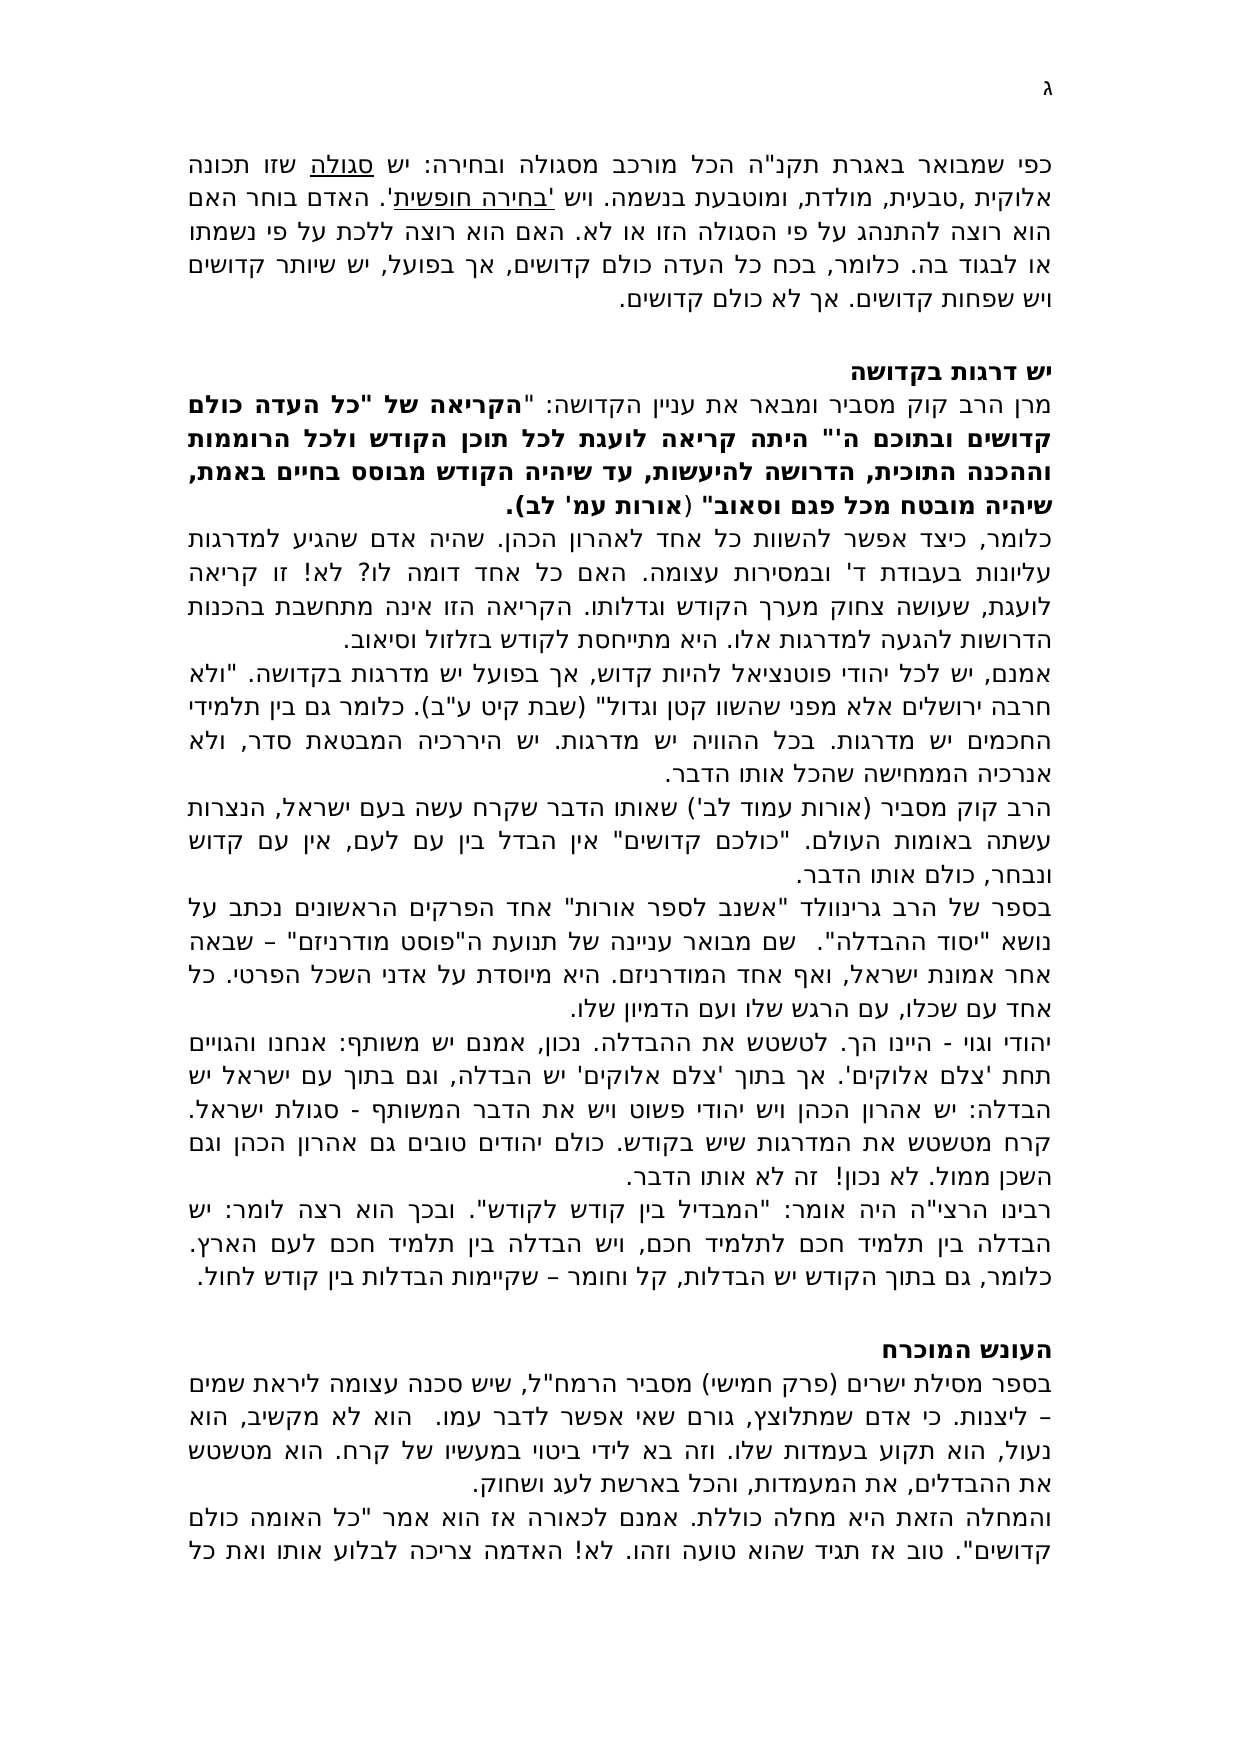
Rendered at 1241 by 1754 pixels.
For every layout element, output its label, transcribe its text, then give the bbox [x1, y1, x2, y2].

text מרן הרב קוק מסביר ומבאר את עניין הקדושה: "הקריאה של "כל העדה כולם קדושים ובתוכם ה'" היתה קריאה לועגת לכל תוכן הקודש ולכל הרוממות וההכנה התוכית, הדרושה להיעשות, עד שיהיה הקודש מבוסס בחיים באמת, שיהיה מובטח מכל פגם וסאוב" (אורות עמ' לב). [187, 390, 1053, 520]
text יהודי וגוי - היינו הך. לטשטש את ההבדלה. נכון, אמנם יש משותף: אנחנו והגויים תחת 'צלם אלוקים'. אך בתוך 'צלם אלוקים' יש הבדלה, וגם בתוך עם ישראל יש הבדלה: יש אהרון הכהן ויש יהודי פשוט ויש את הדבר המשותף - סגולת ישראל. קרח מטשטש את המדרגות שיש בקודש. כולם יהודים טובים גם אהרון הכהן וגם השכן ממול. לא נכון! זה לא אותו הדבר. [187, 1028, 1053, 1191]
text בספר של הרב גרינוולד "אשנב לספר אורות" אחד הפרקים הראשונים נכתב על נושא "יסוד ההבדלה". שם מבואר עניינה של תנועת ה"פוסט מודרניזם" – שבאה אחר אמונת ישראל, ואף אחד המודרניזם. היא מיוסדת על אדני השכל הפרטי. כל אחד עם שכלו, עם הרגש שלו ועם הדמיון שלו. [187, 893, 1053, 1023]
text העונש המוכרח [187, 1335, 1053, 1364]
text כפי שמבואר באגרת תקנ"ה הכל מורכב מסגולה ובחירה: יש סגולה שזו תכונה אלוקית ,טבעית, מולדת, ומוטבעת בנשמה. ויש 'בחירה חופשית'. האדם בוחר האם הוא רוצה להתנהג על פי הסגולה הזו או לא. האם הוא רוצה ללכת על פי נשמתו או לבגוד בה. כלומר, בכח כל העדה כולם קדושים, אך בפועל, יש שיותר קדושים ויש שפחות קדושים. אך לא כולם קדושים. [187, 150, 1053, 313]
text רבינו הרצי"ה היה אומר: "המבדיל בין קודש לקודש". ובכך הוא רצה לומר: יש הבדלה בין תלמיד חכם לתלמיד חכם, ויש הבדלה בין תלמיד חכם לעם הארץ. כלומר, גם בתוך הקודש יש הבדלות, קל וחומר – שקיימות הבדלות בין קודש לחול. [187, 1195, 1053, 1292]
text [187, 1503, 1053, 1566]
text בספר מסילת ישרים (פרק חמישי) מסביר הרמח"ל, שיש סכנה עצומה ליראת שמים – ליצנות. כי אדם שמתלוצץ, גורם שאי אפשר לדבר עמו. הוא לא מקשיב, הוא נעול, הוא תקוע בעמדות שלו. וזה בא לידי ביטוי במעשיו של קרח. הוא מטשטש את ההבדלים, את המעמדות, והכל בארשת לעג ושחוק. [187, 1369, 1053, 1498]
text אמנם, יש לכל יהודי פוטנציאל להיות קדוש, אך בפועל יש מדרגות בקדושה. "ולא חרבה ירושלים אלא מפני שהשוו קטן וגדול" (שבת קיט ע"ב). כלומר גם בין תלמידי החכמים יש מדרגות. בכל ההוויה יש מדרגות. יש היררכיה המבטאת סדר, ולא אנרכיה הממחישה שהכל אותו הדבר. [187, 659, 1053, 788]
text יש דרגות בקדושה [187, 357, 1053, 386]
text כלומר, כיצד אפשר להשוות כל אחד לאהרון הכהן. שהיה אדם שהגיע למדרגות עליונות בעבודת ד' ובמסירות עצומה. האם כל אחד דומה לו? לא! זו קריאה לועגת, שעושה צחוק מערך הקודש וגדלותו. הקריאה הזו אינה מתחשבת בהכנות הדרושות להגעה למדרגות אלו. היא מתייחסת לקודש בזלזול וסיאוב. [187, 524, 1053, 654]
text הרב קוק מסביר (אורות עמוד לב') שאותו הדבר שקרח עשה בעם ישראל, הנצרות עשתה באומות העולם. "כולכם קדושים" אין הבדל בין עם לעם, אין עם קדוש ונבחר, כולם אותו הדבר. [187, 793, 1053, 889]
